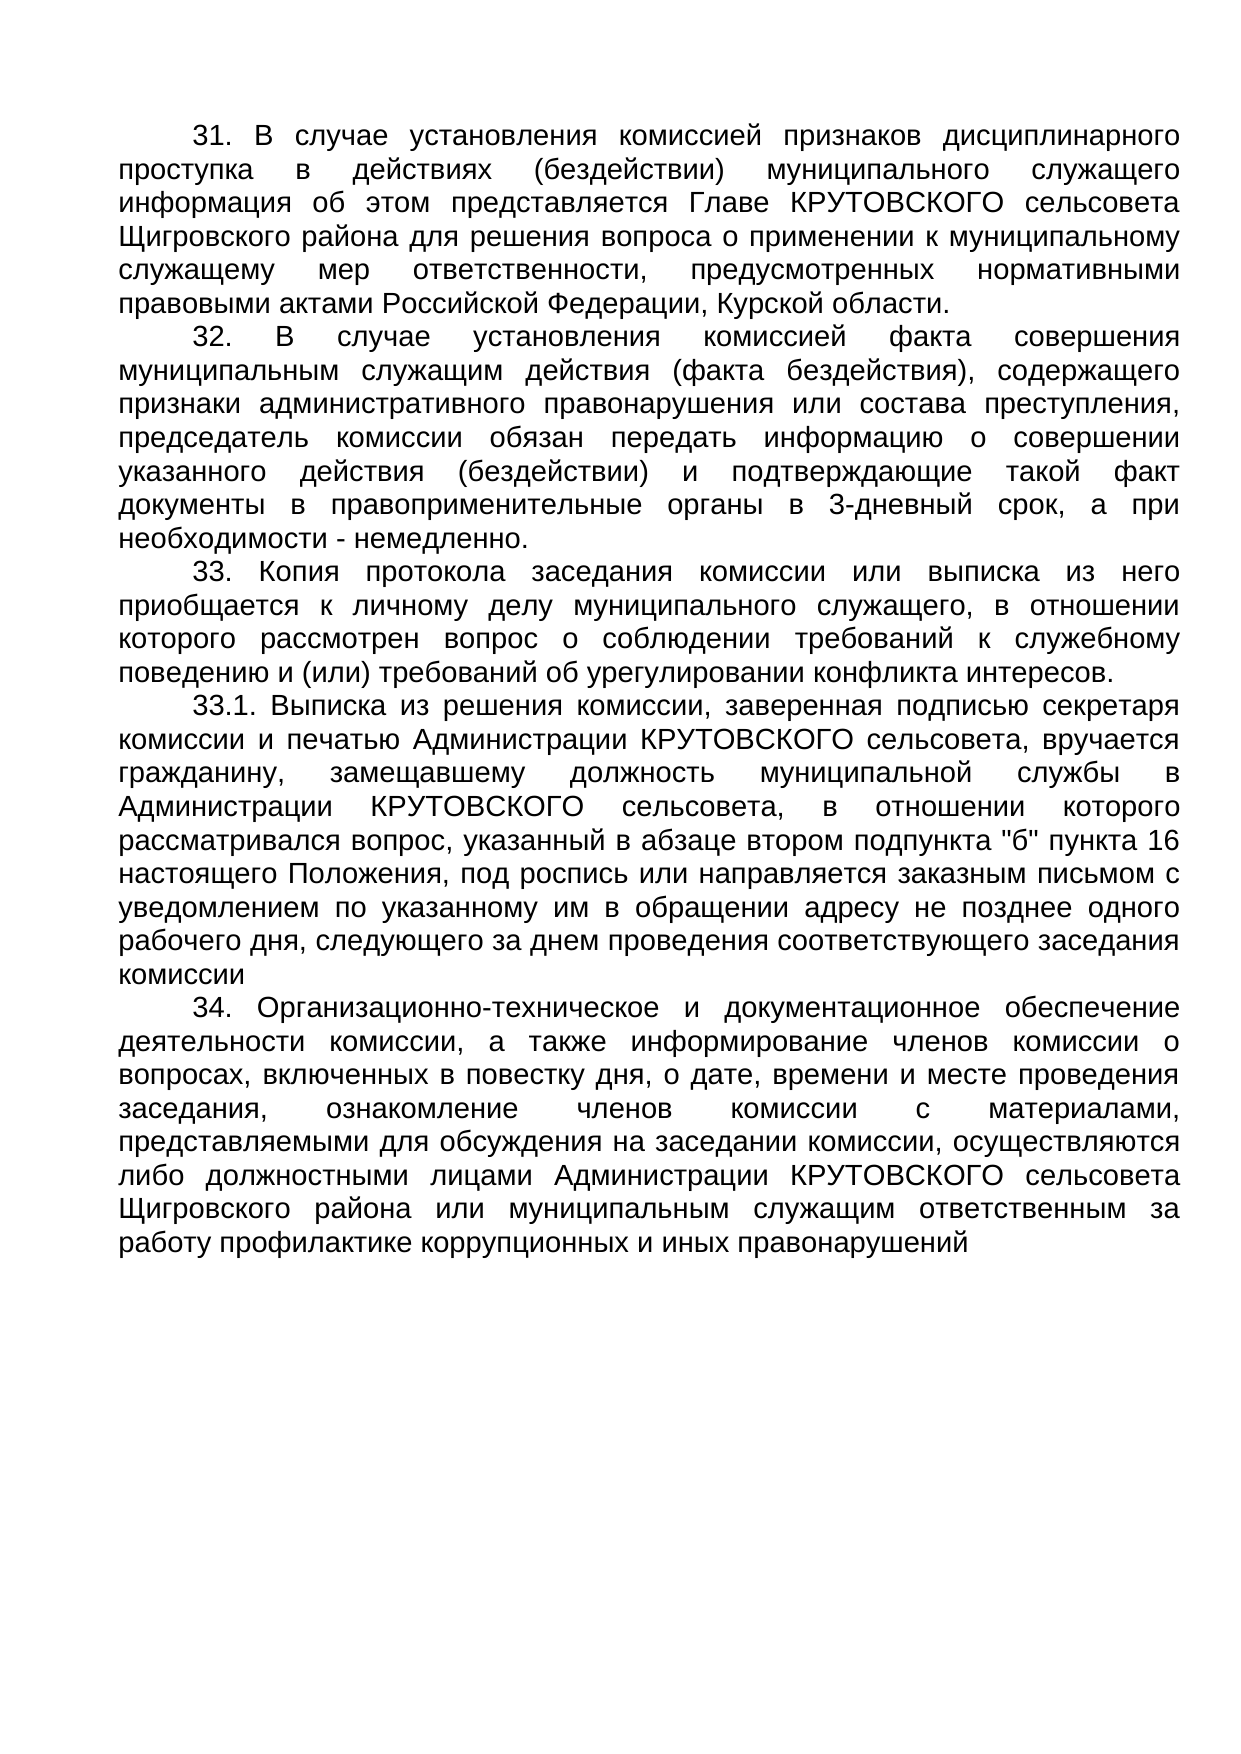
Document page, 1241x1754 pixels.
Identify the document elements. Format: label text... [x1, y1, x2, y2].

text 32. В случае установления комиссией факта совершения муниципальным служащим действия (факта бездействия), содержащего признаки административного правонарушения или состава преступления, председатель комиссии обязан передать информацию о совершении указанного действия (бездействии) и подтверждающие такой факт документы в правоприменительные органы в 3-дневный срок, а при необходимости - немедленно. [118, 319, 1181, 554]
text 34. Организационно-техническое и документационное обеспечение деятельности комиссии, а также информирование членов комиссии о вопросах, включенных в повестку дня, о дате, времени и месте проведения заседания, ознакомление членов комиссии с материалами, представляемыми для обсуждения на заседании комиссии, осуществляются либо должностными лицами Администрации КРУТОВСКОГО сельсовета Щигровского района или муниципальным служащим ответственным за работу профилактике коррупционных и иных правонарушений [118, 990, 1181, 1258]
text 31. В случае установления комиссией признаков дисциплинарного проступка в действиях (бездействии) муниципального служащего информация об этом представляется Главе КРУТОВСКОГО сельсовета Щигровского района для решения вопроса о применении к муниципальному служащему мер ответственности, предусмотренных нормативными правовыми актами Российской Федерации, Курской области. [118, 118, 1181, 319]
text 33.1. Выписка из решения комиссии, заверенная подписью секретаря комиссии и печатью Администрации КРУТОВСКОГО сельсовета, вручается гражданину, замещавшему должность муниципальной службы в Администрации КРУТОВСКОГО сельсовета, в отношении которого рассматривался вопрос, указанный в абзаце втором подпункта "б" пункта 16 настоящего Положения, под роспись или направляется заказным письмом с уведомлением по указанному им в обращении адресу не позднее одного рабочего дня, следующего за днем проведения соответствующего заседания комиссии [118, 688, 1181, 990]
text 33. Копия протокола заседания комиссии или выписка из него приобщается к личному делу муниципального служащего, в отношении которого рассмотрен вопрос о соблюдении требований к служебному поведению и (или) требований об урегулировании конфликта интересов. [118, 554, 1181, 688]
